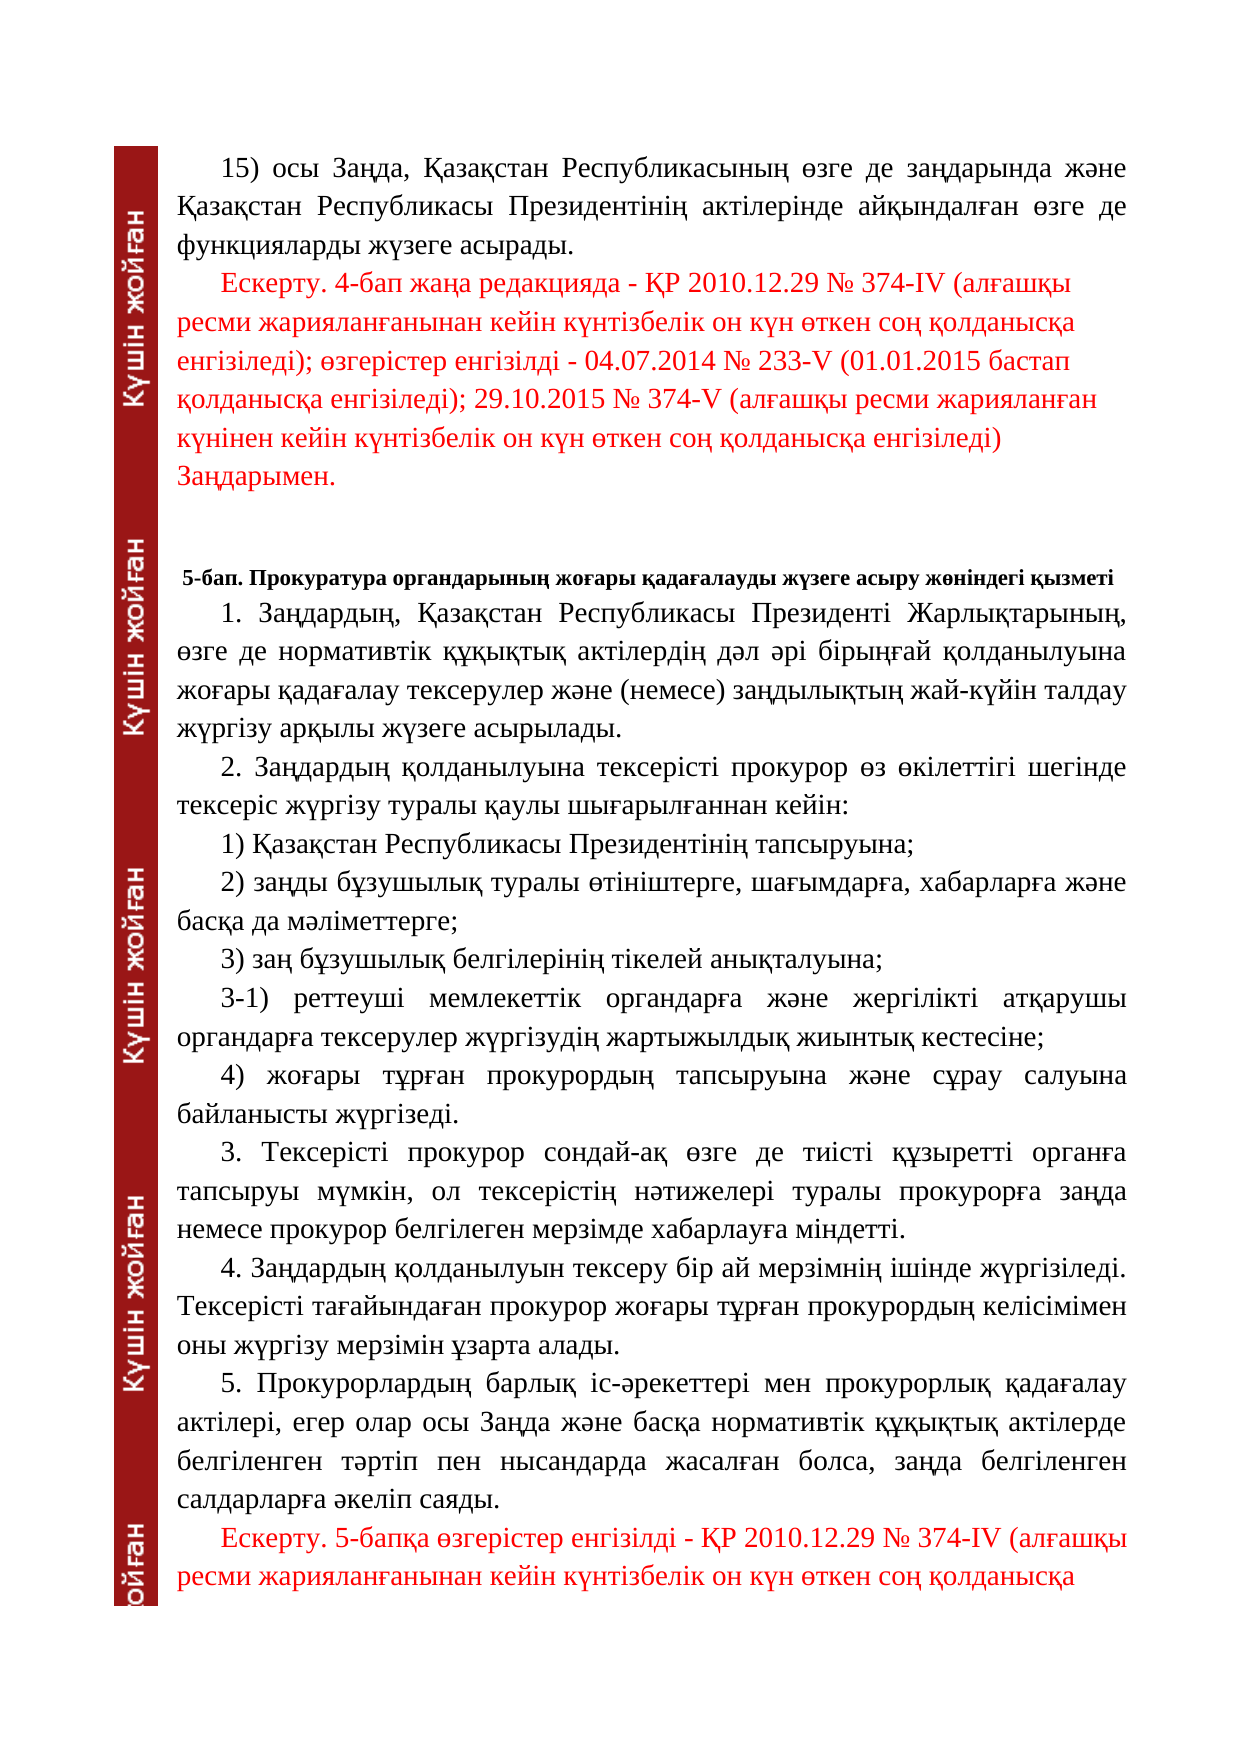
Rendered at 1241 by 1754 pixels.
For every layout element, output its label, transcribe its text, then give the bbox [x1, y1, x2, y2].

picture [114, 1592, 158, 1606]
text 5-бап. Прокуратура органдарының жоғары қадағалауды жүзеге асыру жөнiндегi қызметi [112, 564, 1128, 591]
text 3) заң бұзушылық белгiлерiнiң тiкелей анықталуына; [112, 942, 1128, 975]
picture [114, 744, 158, 749]
text 3-1) реттеуші мемлекеттік органдарға және жергілікті атқарушы органдарға тексерулер жүргізудің жартыжылдық жиынтық кестесіне; [112, 980, 1128, 1052]
picture [114, 1361, 158, 1366]
picture [114, 591, 158, 595]
text Ескерту. 4-бап жаңа редакцияда - ҚР 2010.12.29 № 374-IV (алғашқы ресми жарияланғанынан кейін күнтiзбелiк он күн өткен соң қолданысқа енгiзiледi); өзгерістер енгізілді - 04.07.2014 № 233-V (01.01.2015 бастап қолданысқа енгізіледі); 29.10.2015 № 374-V (алғашқы ресми жарияланған күнінен кейін күнтізбелік он күн өткен соң қолданысқа енгізіледі) Заңдарымен. [112, 266, 1128, 561]
text 4. Заңдардың қолданылуын тексеру бiр ай мерзiмнiң iшiнде жүргiзiледi. Тексерiстi тағайындаған прокурор жоғары тұрған прокурордың келiсiмiмен оны жүргiзу мерзiмiн ұзарта алады. [112, 1250, 1128, 1361]
text 5. Прокурорлардың барлық iс-әрекеттерi мен прокурорлық қадағалау актiлерi, егер олар осы Заңда және басқа нормативтiк құқықтық актiлерде белгiленген тәртiп пен нысандарда жасалған болса, заңда белгiленген салдарларға әкелiп саяды. [112, 1366, 1128, 1515]
text 1. Заңдардың, Қазақстан Республикасы Президентi Жарлықтарының, өзге де нормативтiк құқықтық актiлердiң дәл әрi бiрыңғай қолданылуына жоғары қадағалау тексерулер және (немесе) заңдылықтың жай-күйін талдау жүргiзу арқылы жүзеге асырылады. [112, 595, 1128, 744]
text 2) заңды бұзушылық туралы өтiнiштерге, шағымдарға, хабарларға және басқа да мәлiметтерге; [112, 864, 1128, 937]
text 1) Қазақстан Республикасы Президентiнiң тапсыруына; [112, 826, 1128, 859]
picture [114, 261, 158, 266]
text 4) жоғары тұрған прокурордың тапсыруына және сұрау салуына байланысты жүргiзедi. [112, 1057, 1128, 1129]
text 3. Тексерiстi прокурор сондай-ақ өзге де тиiстi құзыреттi органға тапсыруы мүмкiн, ол тексерiстiң нәтижелерi туралы прокурорға заңда немесе прокурор белгiлеген мерзiмде хабарлауға мiндеттi. [112, 1134, 1128, 1245]
picture [114, 937, 158, 942]
picture [114, 821, 158, 826]
picture [114, 146, 158, 150]
picture [114, 1052, 158, 1057]
picture [114, 975, 158, 980]
picture [114, 1245, 158, 1250]
picture [114, 1515, 158, 1520]
picture [114, 1129, 158, 1134]
text 2. Заңдардың қолданылуына тексерiстi прокурор өз өкiлеттiгi шегiнде тексерiс жүргiзу туралы қаулы шығарылғаннан кейiн: [112, 749, 1128, 821]
picture [114, 859, 158, 864]
text 15) осы Заңда, Қазақстан Республикасының өзге де заңдарында және Қазақстан Республикасы Президентінің актілерінде айқындалған өзге де функцияларды жүзеге асырады. [112, 150, 1128, 261]
